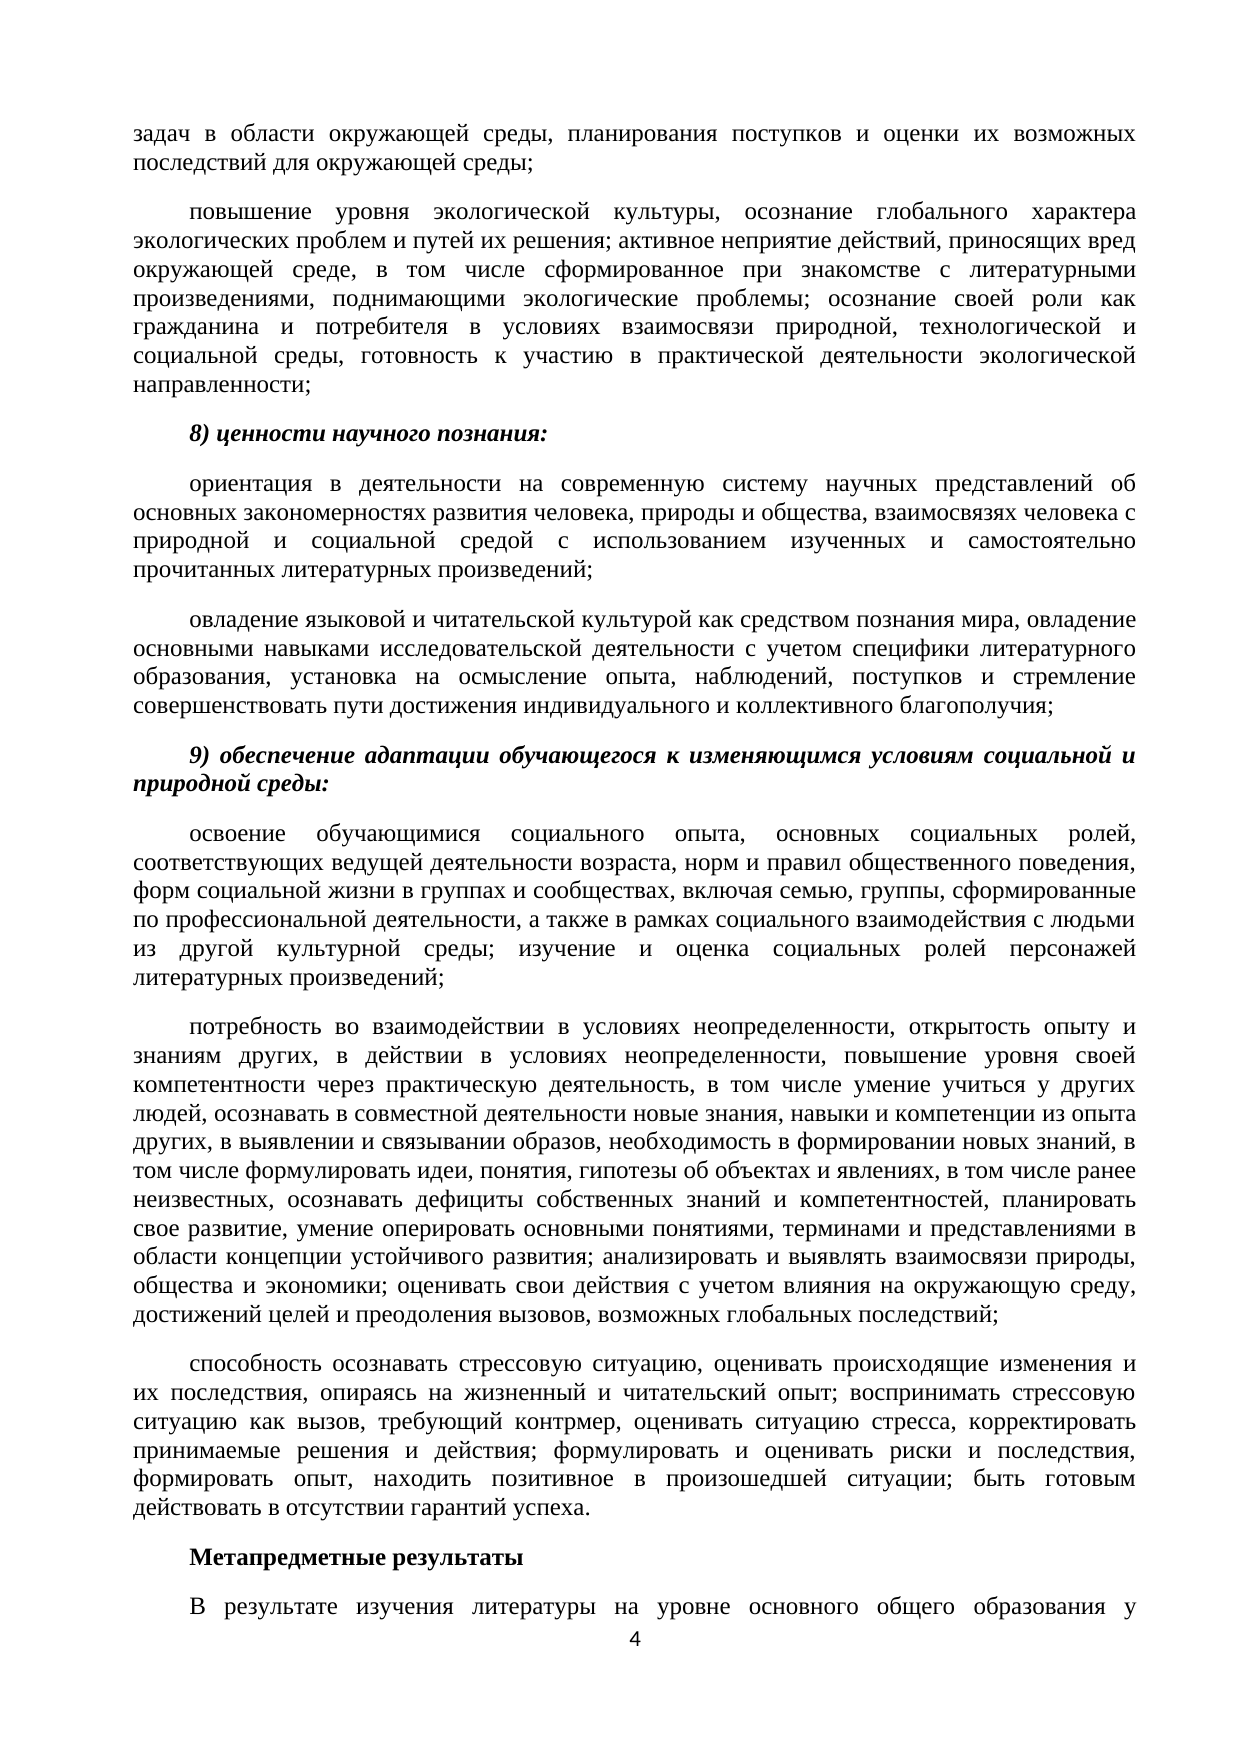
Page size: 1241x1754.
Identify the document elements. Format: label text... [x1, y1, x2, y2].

text освоение обучающимися социального опыта, основных социальных ролей, соответствующих ведущей деятельности возраста, норм и правил общественного поведения, форм социальной жизни в группах и сообществах, включая семью, группы, сформированные по профессиональной деятельности, а также в рамках социального взаимодействия с людьми из другой культурной среды; изучение и оценка социальных ролей персонажей литературных произведений; [133, 818, 1137, 991]
text повышение уровня экологической культуры, осознание глобального характера экологических проблем и путей их решения; активное неприятие действий, приносящих вред окружающей среде, в том числе сформированное при знакомстве с литературными произведениями, поднимающими экологические проблемы; осознание своей роли как гражданина и потребителя в условиях взаимосвязи природной, технологической и социальной среды, готовность к участию в практической деятельности экологической направленности; [133, 196, 1137, 398]
text ориентация в деятельности на современную систему научных представлений об основных закономерностях развития человека, природы и общества, взаимосвязях человека с природной и социальной средой с использованием изученных и самостоятельно прочитанных литературных произведений; [133, 468, 1137, 583]
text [133, 1591, 1137, 1620]
text способность осознавать стрессовую ситуацию, оценивать происходящие изменения и их последствия, опираясь на жизненный и читательский опыт; воспринимать стрессовую ситуацию как вызов, требующий контрмер, оценивать ситуацию стресса, корректировать принимаемые решения и действия; формулировать и оценивать риски и последствия, формировать опыт, находить позитивное в произошедшей ситуации; быть готовым действовать в отсутствии гарантий успеха. [133, 1348, 1137, 1521]
text Метапредметные результаты [133, 1542, 1137, 1571]
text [133, 118, 1137, 176]
text потребность во взаимодействии в условиях неопределенности, открытость опыту и знаниям других, в действии в условиях неопределенности, повышение уровня своей компетентности через практическую деятельность, в том числе умение учиться у других людей, осознавать в совместной деятельности новые знания, навыки и компетенции из опыта других, в выявлении и связывании образов, необходимость в формировании новых знаний, в том числе формулировать идеи, понятия, гипотезы об объектах и явлениях, в том числе ранее неизвестных, осознавать дефициты собственных знаний и компетентностей, планировать свое развитие, умение оперировать основными понятиями, терминами и представлениями в области концепции устойчивого развития; анализировать и выявлять взаимосвязи природы, общества и экономики; оценивать свои действия с учетом влияния на окружающую среду, достижений целей и преодоления вызовов, возможных глобальных последствий; [133, 1011, 1137, 1328]
text овладение языковой и читательской культурой как средством познания мира, овладение основными навыками исследовательской деятельности с учетом специфики литературного образования, установка на осмысление опыта, наблюдений, поступков и стремление совершенствовать пути достижения индивидуального и коллективного благополучия; [133, 604, 1137, 719]
text 8) ценности научного познания: [133, 418, 1137, 447]
text 9) обеспечение адаптации обучающегося к изменяющимся условиям социальной и природной среды: [133, 740, 1137, 797]
